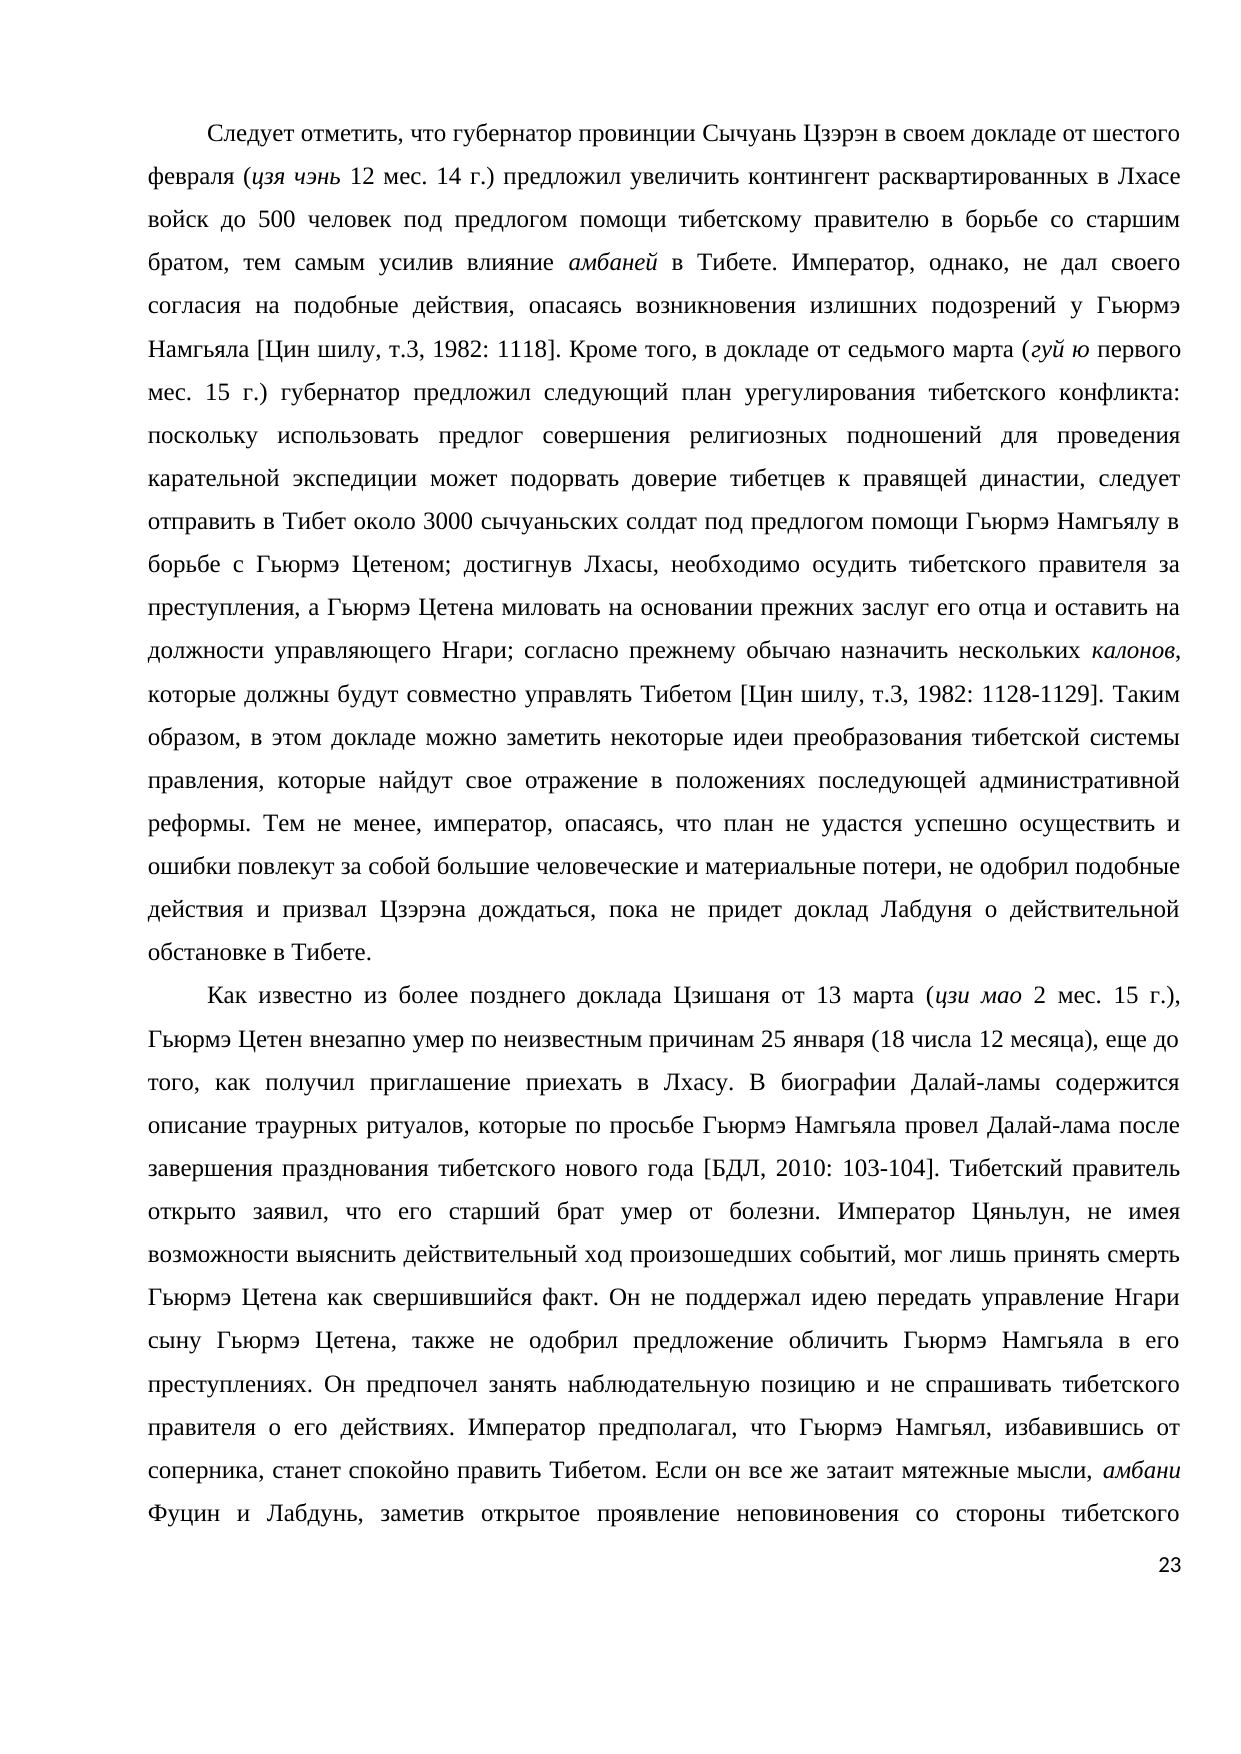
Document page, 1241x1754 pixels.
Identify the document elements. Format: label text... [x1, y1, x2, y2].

text Следует отметить, что губернатор провинции Сычуань Цзэрэн в своем докладе от шестого февраля (цзя чэнь 12 мес. 14 г.) предложил увеличить контингент расквартированных в Лхасе войск до 500 человек под предлогом помощи тибетскому правителю в борьбе со старшим братом, тем самым усилив влияние амбаней в Тибете. Император, однако, не дал своего согласия на подобные действия, опасаясь возникновения излишних подозрений у Гьюрмэ Намгьяла [Цин шилу, т.3, 1982: 1118]. Кроме того, в докладе от седьмого марта (гуй ю первого мес. 15 г.) губернатор предложил следующий план урегулирования тибетского конфликта: поскольку использовать предлог совершения религиозных подношений для проведения карательной экспедиции может подорвать доверие тибетцев к правящей династии, следует отправить в Тибет около 3000 сычуаньских солдат под предлогом помощи Гьюрмэ Намгьялу в борьбе с Гьюрмэ Цетеном; достигнув Лхасы, необходимо осудить тибетского правителя за преступления, а Гьюрмэ Цетена миловать на основании прежних заслуг его отца и оставить на должности управляющего Нгари; согласно прежнему обычаю назначить нескольких калонов, которые должны будут совместно управлять Тибетом [Цин шилу, т.3, 1982: 1128-1129]. Таким образом, в этом докладе можно заметить некоторые идеи преобразования тибетской системы правления, которые найдут свое отражение в положениях последующей административной реформы. Тем не менее, император, опасаясь, что план не удастся успешно осуществить и ошибки повлекут за собой большие человеческие и материальные потери, не одобрил подобные действия и призвал Цзэрэна дождаться, пока не придет доклад Лабдуня о действительной обстановке в Тибете. [148, 118, 1181, 966]
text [148, 981, 1181, 1527]
